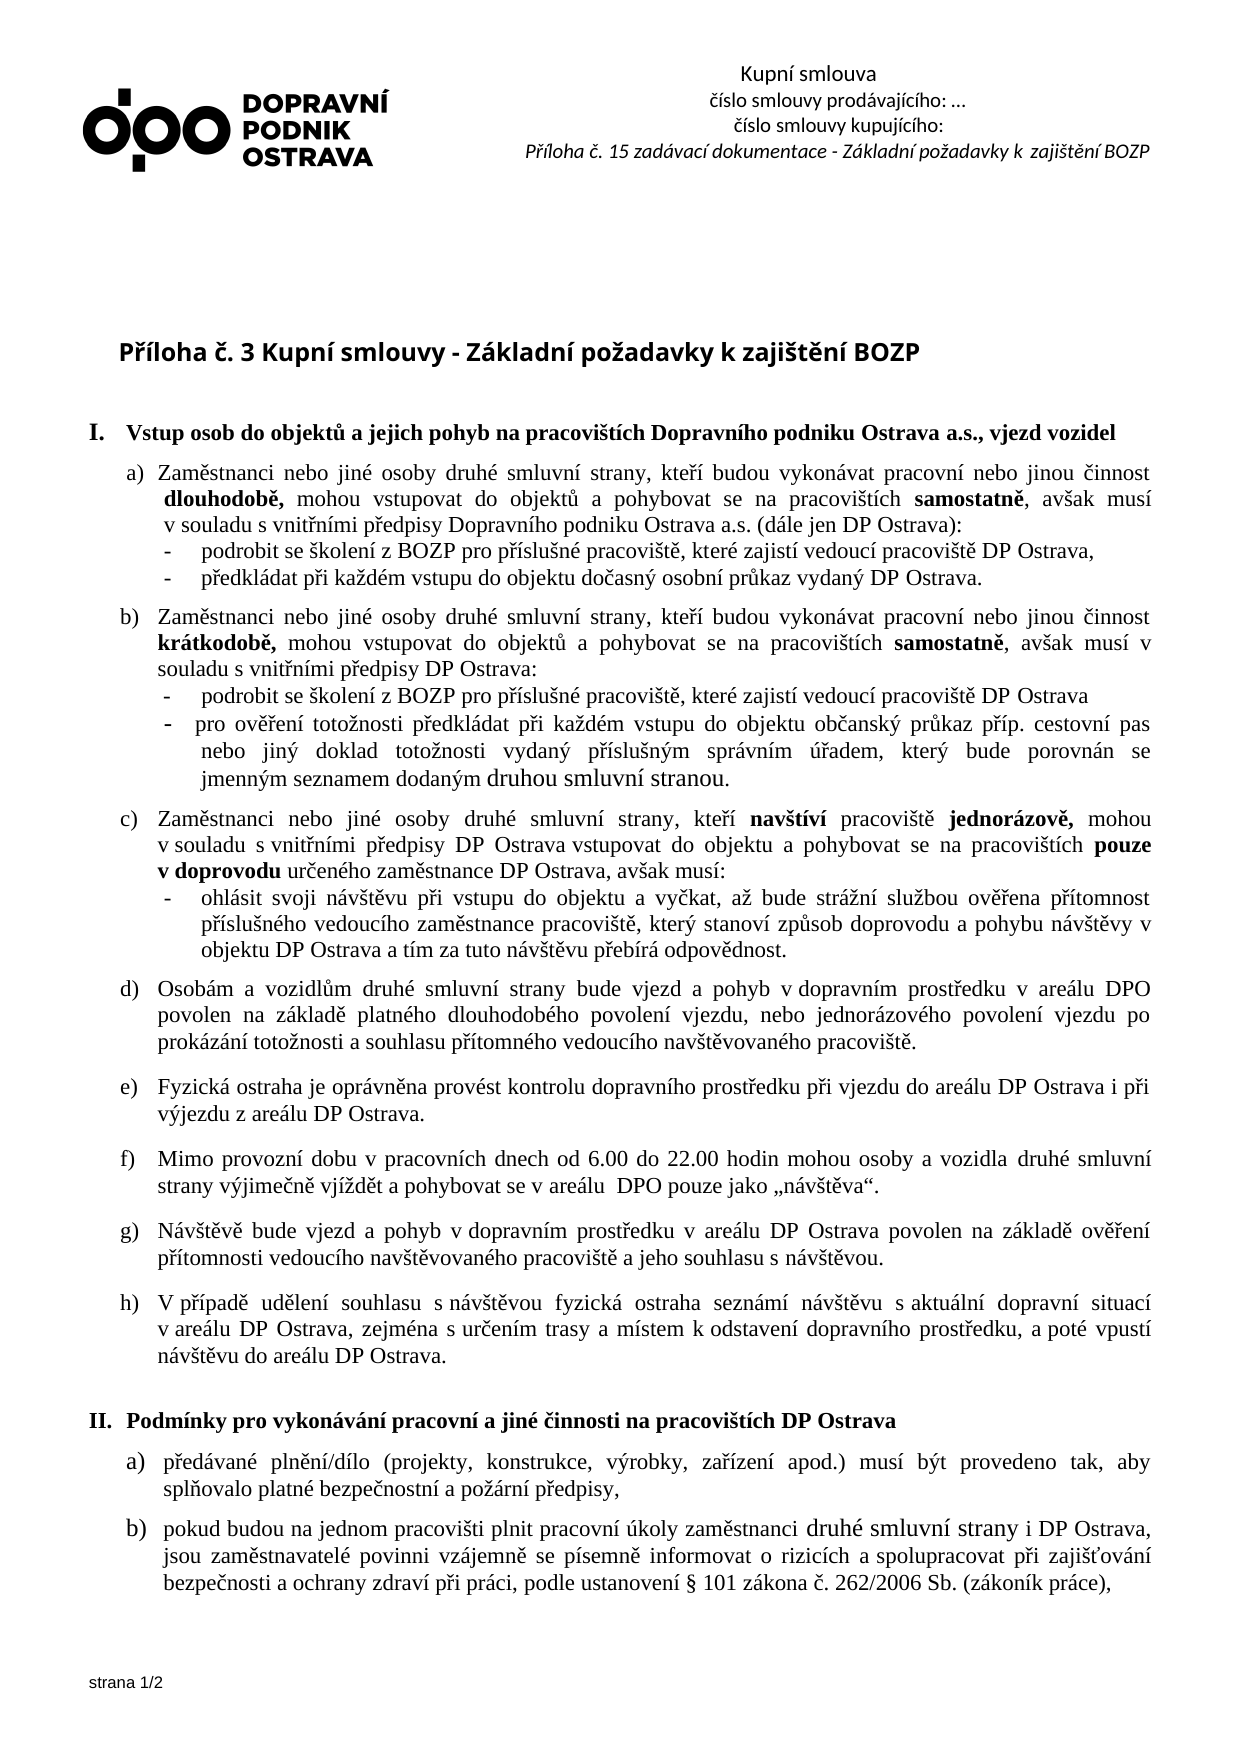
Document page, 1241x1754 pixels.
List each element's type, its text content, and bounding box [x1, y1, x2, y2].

picture [82, 88, 390, 172]
list Mimo provozní dobu v pracovních dnech od 6.00 do 22.00 hodin mohou osoby a vozidla druhé smluvní strany výjimečně vjíždět a pohybovat se v areálu DPO pouze jako „návštěva“. [120, 1145, 1152, 1198]
list Osobám a vozidlům druhé smluvní strany bude vjezd a pohyb v dopravním prostředku v areálu DPO povolen na základě platného dlouhodobého povolení vjezdu, nebo jednorázového povolení vjezdu po prokázání totožnosti a souhlasu přítomného vedoucího navštěvovaného pracoviště. [120, 975, 1152, 1054]
list V případě udělení souhlasu s návštěvou fyzická ostraha seznámí návštěvu s aktuální dopravní situací v areálu DP Ostrava, zejména s určením trasy a místem k odstavení dopravního prostředku, a poté vpustí návštěvu do areálu DP Ostrava. [120, 1289, 1152, 1368]
text - předkládat při každém vstupu do objektu dočasný osobní průkaz vydaný DP Ostrava. [164, 564, 1152, 590]
list předávané plnění/dílo (projekty, konstrukce, výrobky, zařízení apod.) musí být provedeno tak, aby splňovalo platné bezpečnostní a požární předpisy, [126, 1446, 1152, 1501]
list Zaměstnanci nebo jiné osoby druhé smluvní strany, kteří budou vykonávat pracovní nebo jinou činnost krátkodobě, mohou vstupovat do objektů a pohybovat se na pracovištích samostatně, avšak musí v souladu s vnitřními předpisy DP Ostrava: [120, 603, 1152, 682]
text I. Vstup osob do objektů a jejich pohyb na pracovištích Dopravního podniku Ostrava a.s., vjezd vozidel [89, 417, 1152, 446]
text - ohlásit svoji návštěvu při vstupu do objektu a vyčkat, až bude strážní službou ověřena přítomnost příslušného vedoucího zaměstnance pracoviště, který stanoví způsob doprovodu a pohybu návštěvy v objektu DP Ostrava a tím za tuto návštěvu přebírá odpovědnost. [164, 884, 1152, 963]
subtitle Příloha č. 3 Kupní smlouvy - Základní požadavky k zajištění BOZP [118, 337, 1152, 367]
list Zaměstnanci nebo jiné osoby druhé smluvní strany, kteří budou vykonávat pracovní nebo jinou činnost dlouhodobě, mohou vstupovat do objektů a pohybovat se na pracovištích samostatně, avšak musí v souladu s vnitřními předpisy Dopravního podniku Ostrava a.s. (dále jen DP Ostrava): [126, 458, 1152, 538]
list Návštěvě bude vjezd a pohyb v dopravním prostředku v areálu DP Ostrava povolen na základě ověření přítomnosti vedoucího navštěvovaného pracoviště a jeho souhlasu s návštěvou. [120, 1217, 1152, 1270]
list pokud budou na jednom pracovišti plnit pracovní úkoly zaměstnanci druhé smluvní strany i DP Ostrava, jsou zaměstnavatelé povinni vzájemně se písemně informovat o rizicích a spolupracovat při zajišťování bezpečnosti a ochrany zdraví při práci, podle ustanovení § 101 zákona č. 262/2006 Sb. (zákoník práce), [126, 1513, 1152, 1595]
text II. Podmínky pro vykonávání pracovní a jiné činnosti na pracovištích DP Ostrava [89, 1407, 1152, 1433]
list Zaměstnanci nebo jiné osoby druhé smluvní strany, kteří navštíví pracoviště jednorázově, mohou v souladu s vnitřními předpisy DP Ostrava vstupovat do objektu a pohybovat se na pracovištích pouze v doprovodu určeného zaměstnance DP Ostrava, avšak musí: [120, 804, 1152, 884]
text - podrobit se školení z BOZP pro příslušné pracoviště, které zajistí vedoucí pracoviště DP Ostrava, [164, 538, 1152, 564]
list Fyzická ostraha je oprávněna provést kontrolu dopravního prostředku při vjezdu do areálu DP Ostrava i při výjezdu z areálu DP Ostrava. [120, 1073, 1152, 1126]
text - podrobit se školení z BOZP pro příslušné pracoviště, které zajistí vedoucí pracoviště DP Ostrava [157, 682, 1152, 708]
list pro ověření totožnosti předkládat při každém vstupu do objektu občanský průkaz příp. cestovní pas nebo jiný doklad totožnosti vydaný příslušným správním úřadem, který bude porovnán se jmenným seznamem dodaným druhou smluvní stranou. [164, 708, 1152, 792]
